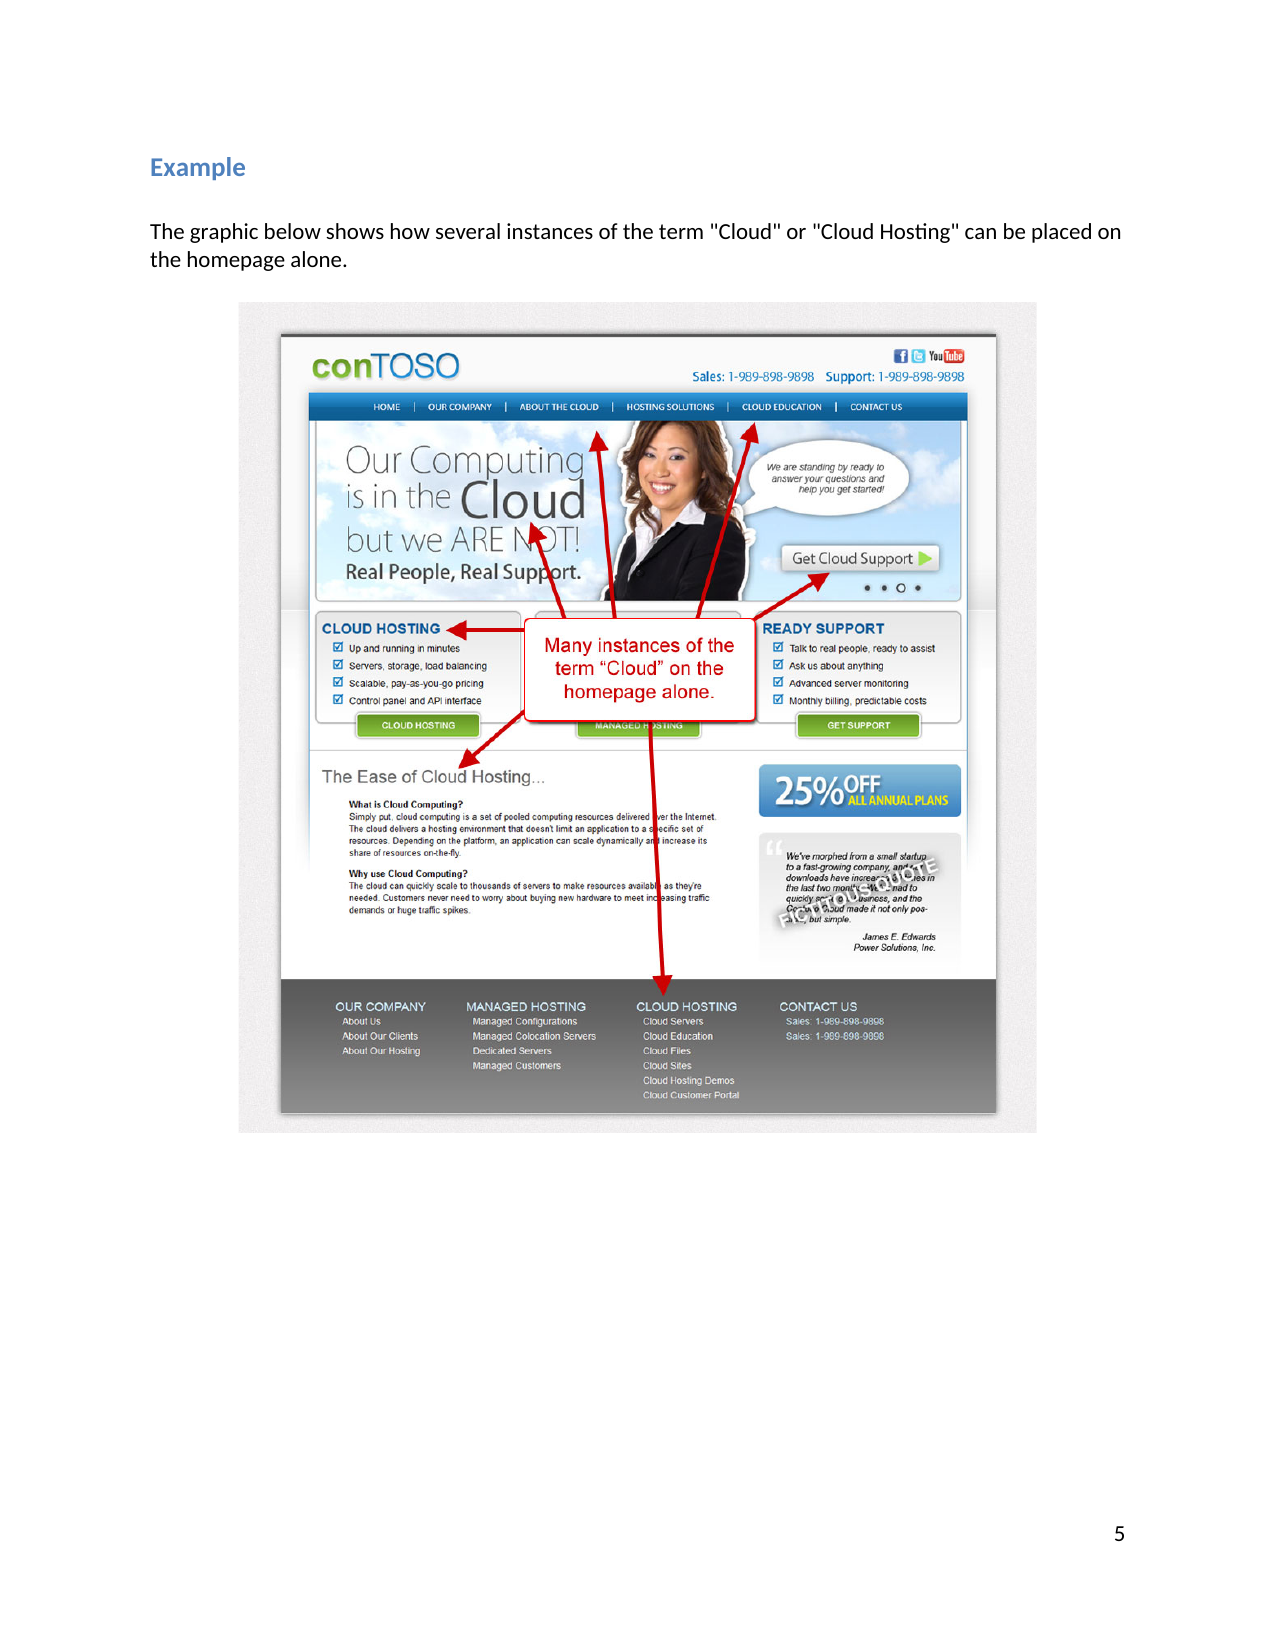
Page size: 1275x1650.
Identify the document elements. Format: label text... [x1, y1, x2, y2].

subtitle Example [150, 150, 1125, 183]
picture [238, 302, 1037, 1133]
text The graphic below shows how several instances of the term "Cloud" or "Cloud Hosting" can be placed on the homepage alone. [150, 217, 1125, 273]
